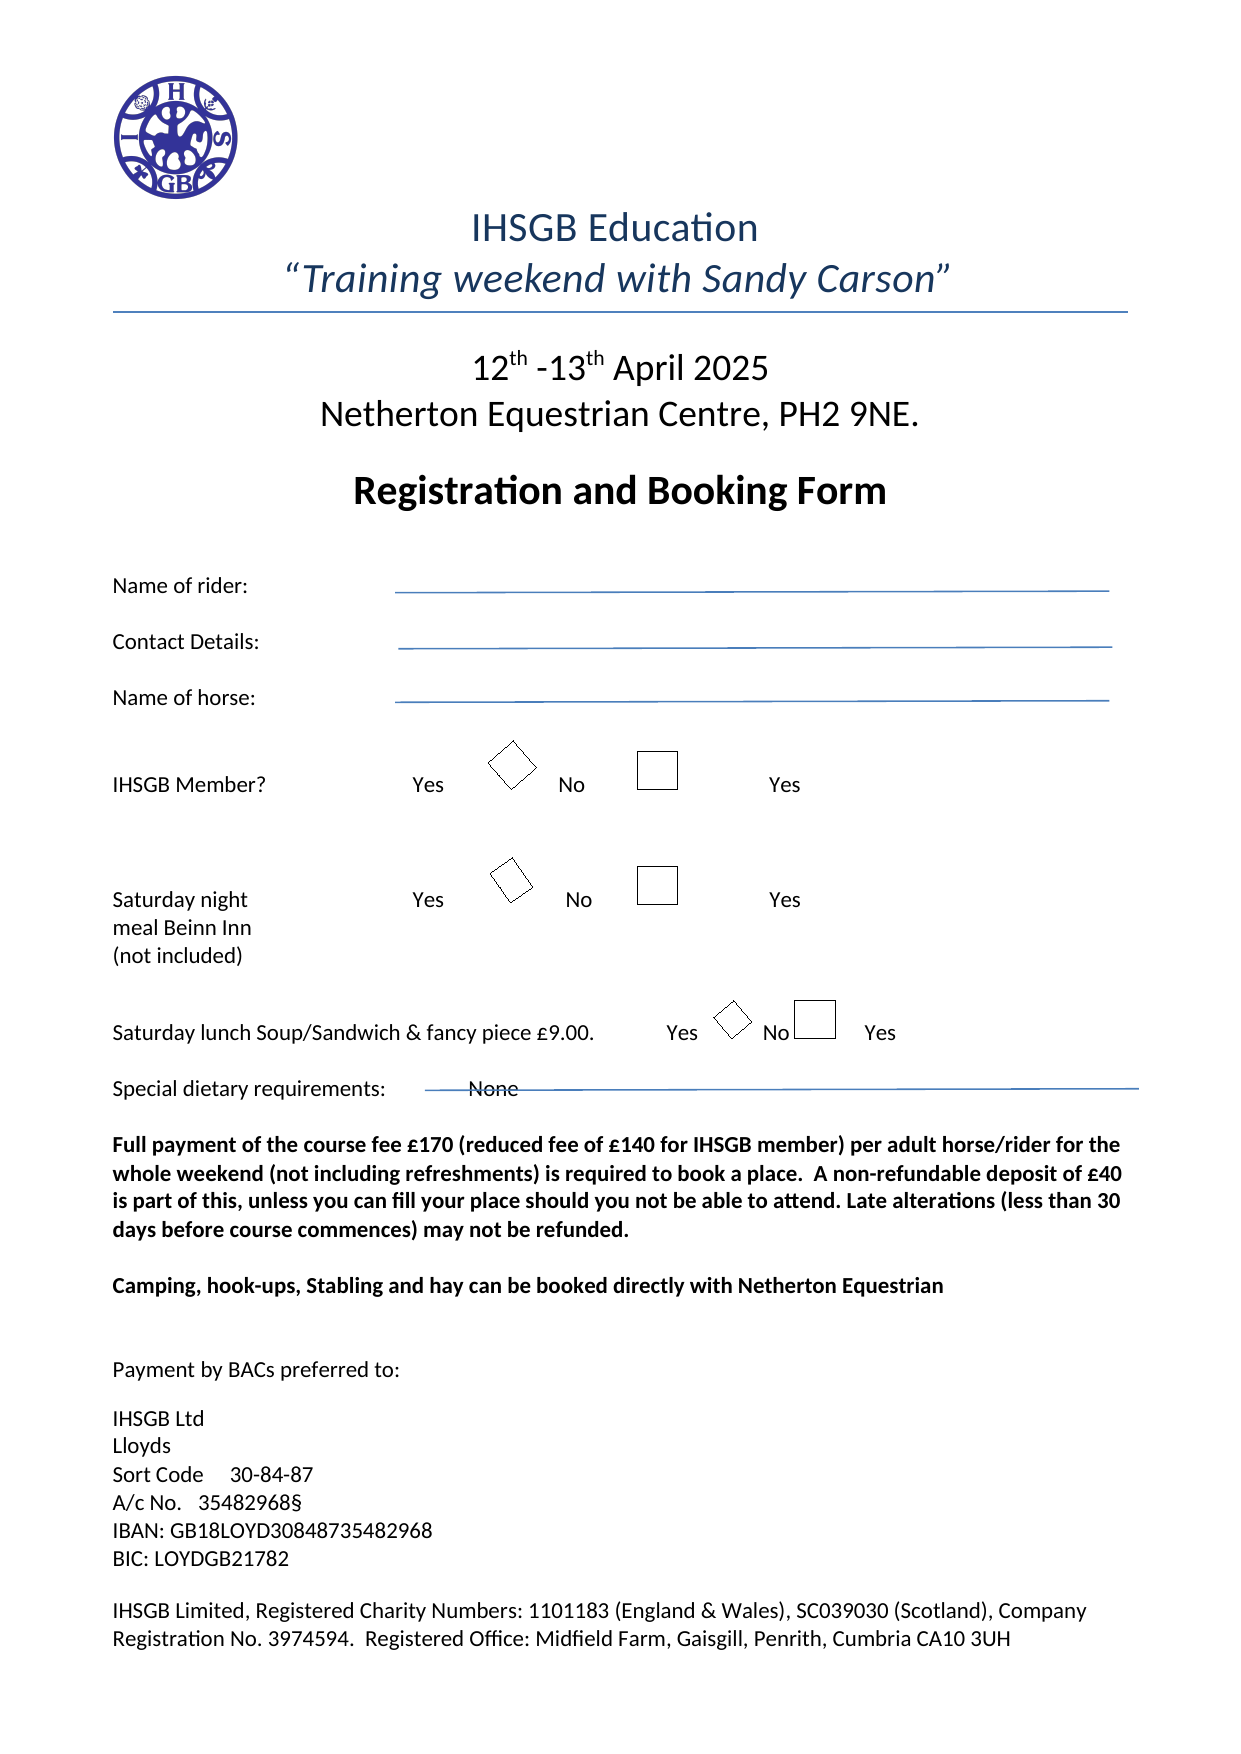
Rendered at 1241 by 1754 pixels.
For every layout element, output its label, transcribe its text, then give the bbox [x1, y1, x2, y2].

text BIC: LOYDGB21782 [112, 1544, 1128, 1572]
text Full payment of the course fee £170 (reduced fee of £140 for IHSGB member) per adult horse/rider for the whole weekend (not including refreshments) is required to book a place. A non-refundable deposit of £40 is part of this, unless you can fill your place should you not be able to attend. Late alterations (less than 30 days before course commences) may not be refunded. [112, 1131, 1128, 1243]
text Saturday lunch Soup/Sandwich & fancy piece £9.00. Yes No Yes [112, 997, 1128, 1047]
text Special dietary requirements: None [112, 1074, 1128, 1103]
title IHSGB Education “Training weekend with Sandy Carson” [112, 201, 1128, 313]
text Registration and Booking Form [112, 464, 1128, 515]
picture [112, 73, 241, 201]
text (not included) [112, 941, 1128, 969]
text Name of horse: [112, 683, 1128, 711]
text IBAN: GB18LOYD30848735482968 [112, 1516, 1128, 1544]
text Saturday night Yes No Yes [112, 854, 1128, 913]
text Sort Code 30-84-87 [112, 1460, 1128, 1488]
text Contact Details: [112, 627, 1128, 655]
text Lloyds [112, 1432, 1128, 1460]
text meal Beinn Inn [112, 913, 1128, 941]
text Netherton Equestrian Centre, PH2 9NE. [112, 390, 1128, 436]
text IHSGB Member? Yes No Yes [112, 739, 1128, 798]
text 12th -13th April 2025 [112, 344, 1128, 390]
text Camping, hook-ups, Stabling and hay can be booked directly with Netherton Equestrian [112, 1271, 1128, 1299]
text Payment by BACs preferred to: [112, 1355, 1128, 1383]
text A/c No. 35482968§ [112, 1488, 1128, 1516]
text Name of rider: [112, 571, 1128, 599]
text IHSGB Ltd [112, 1404, 1128, 1432]
